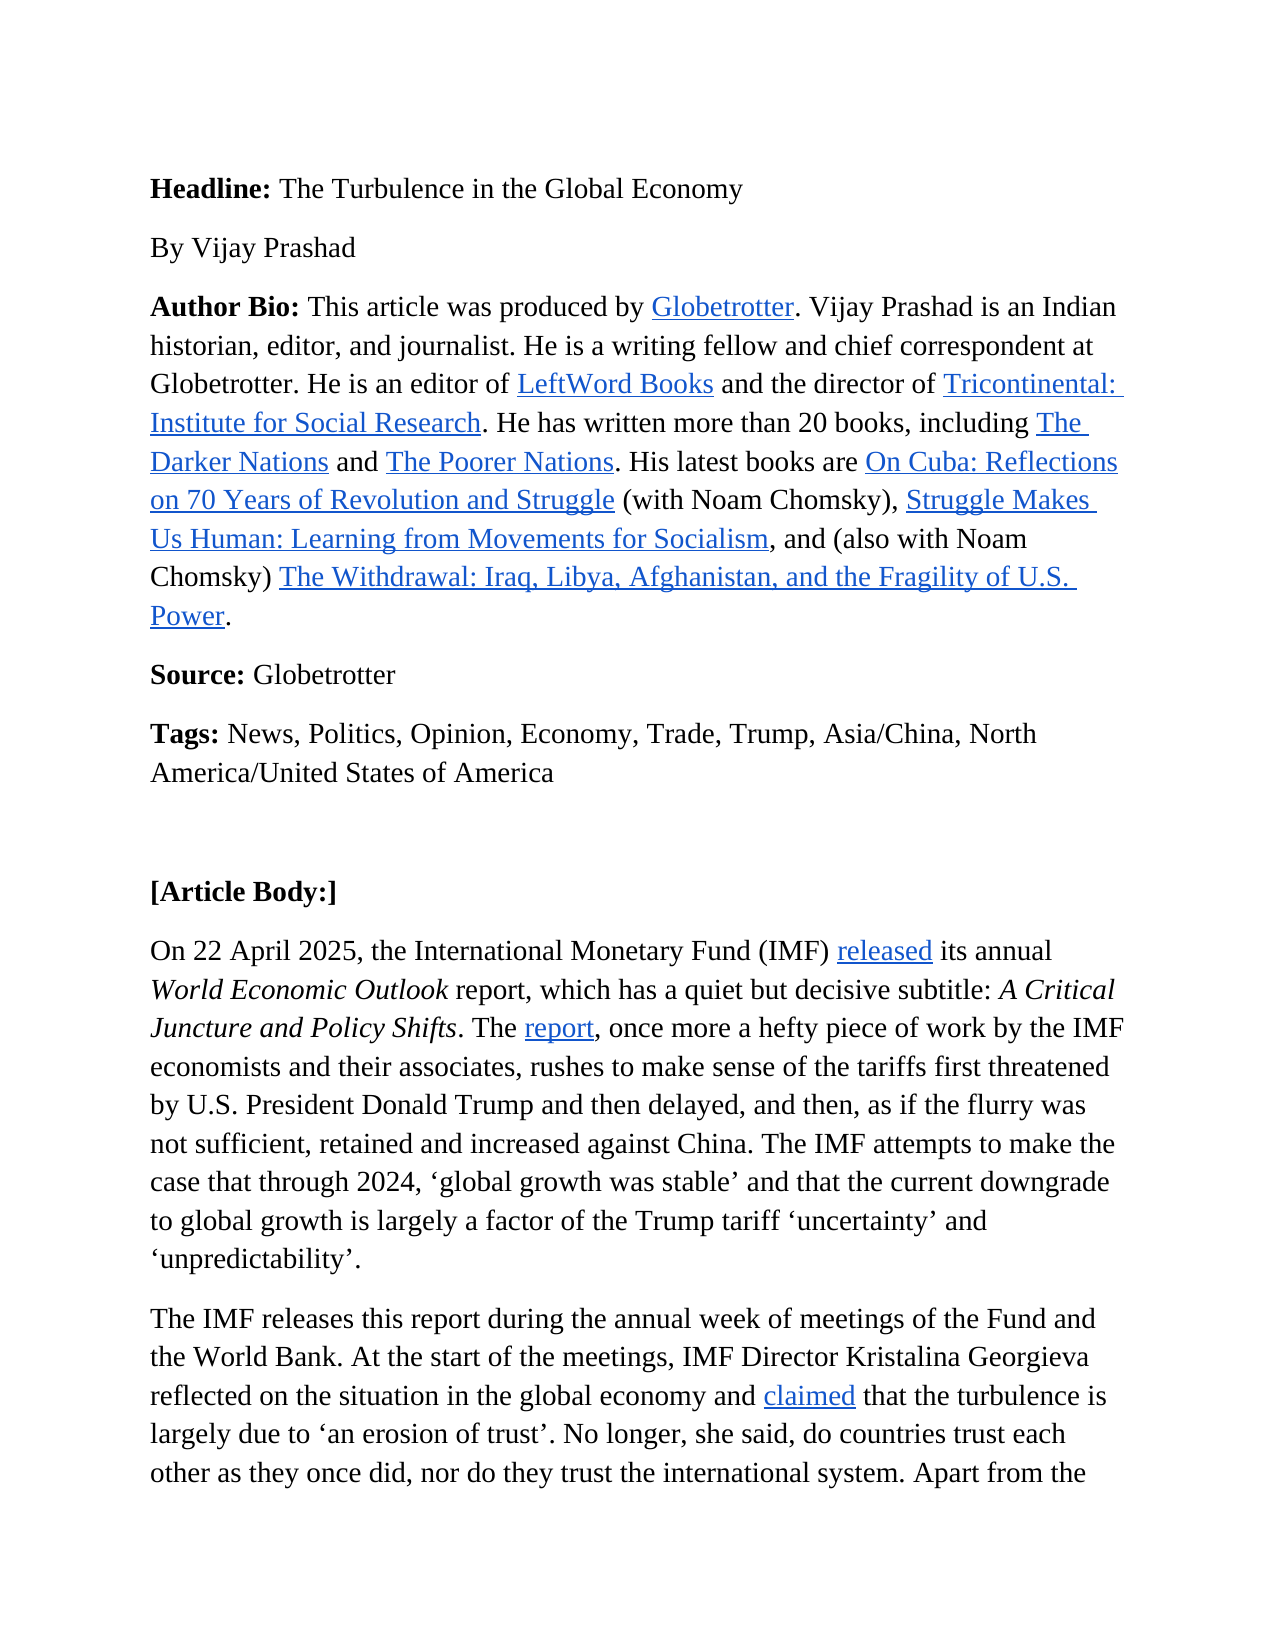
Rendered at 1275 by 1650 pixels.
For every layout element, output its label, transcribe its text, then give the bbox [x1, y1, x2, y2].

text Headline: The Turbulence in the Global Economy [150, 171, 1125, 204]
text By Vijay Prashad [150, 230, 1125, 264]
text Author Bio: This article was produced by Globetrotter. Vijay Prashad is an Indian historian, editor, and journalist. He is a writing fellow and chief correspondent at Globetrotter. He is an editor of LeftWord Books and the director of Tricontinental: Institute for Social Research. He has written more than 20 books, including The Darker Nations and The Poorer Nations. His latest books are On Cuba: Reflections on 70 Years of Revolution and Struggle (with Noam Chomsky), Struggle Makes Us Human: Learning from Movements for Socialism, and (also with Noam Chomsky) The Withdrawal: Iraq, Libya, Afghanistan, and the Fragility of U.S. Power. [150, 289, 1125, 631]
text Source: Globetrotter [150, 657, 1125, 691]
text [Article Body:] [150, 874, 1125, 907]
text Tags: News, Politics, Opinion, Economy, Trade, Trump, Asia/China, North America/United States of America [150, 717, 1125, 789]
text On 22 April 2025, the International Monetary Fund (IMF) released its annual World Economic Outlook report, which has a quiet but decisive subtitle: A Critical Juncture and Policy Shifts. The report, once more a hefty piece of work by the IMF economists and their associates, rushes to make sense of the tariffs first threatened by U.S. President Donald Trump and then delayed, and then, as if the flurry was not sufficient, retained and increased against China. The IMF attempts to make the case that through 2024, ‘global growth was stable’ and that the current downgrade to global growth is largely a factor of the Trump tariff ‘uncertainty’ and ‘unpredictability’. [150, 933, 1125, 1275]
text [150, 1301, 1125, 1489]
